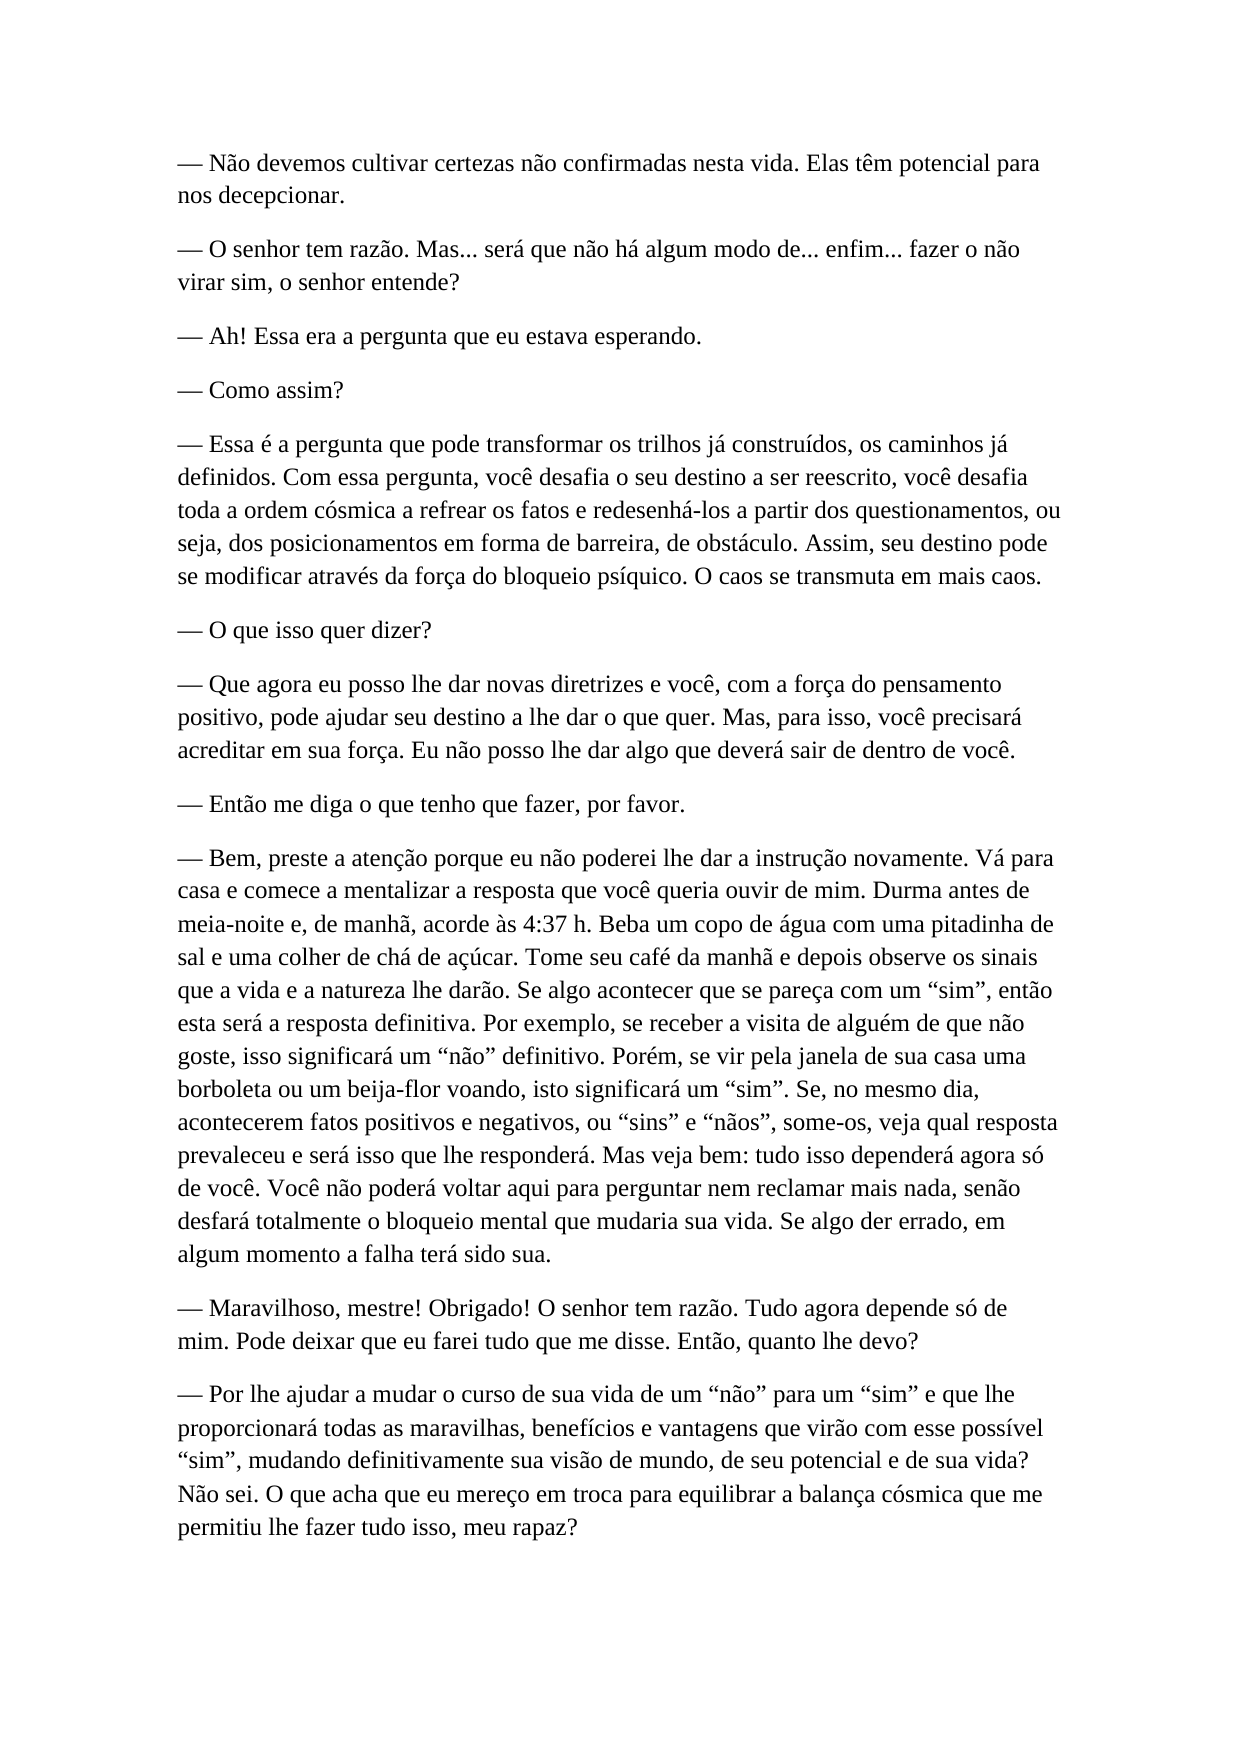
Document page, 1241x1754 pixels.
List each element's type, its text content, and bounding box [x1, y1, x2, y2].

text ― Que agora eu posso lhe dar novas diretrizes e você, com a força do pensamento positivo, pode ajudar seu destino a lhe dar o que quer. Mas, para isso, você precisará acreditar em sua força. Eu não posso lhe dar algo que deverá sair de dentro de você. [177, 669, 1063, 764]
text ― Essa é a pergunta que pode transformar os trilhos já construídos, os caminhos já definidos. Com essa pergunta, você desafia o seu destino a ser reescrito, você desafia toda a ordem cósmica a refrear os fatos e redesenhá-los a partir dos questionamentos, ou seja, dos posicionamentos em forma de barreira, de obstáculo. Assim, seu destino pode se modificar através da força do bloqueio psíquico. O caos se transmuta em mais caos. [177, 429, 1063, 590]
text ― Bem, preste a atenção porque eu não poderei lhe dar a instrução novamente. Vá para casa e comece a mentalizar a resposta que você queria ouvir de mim. Durma antes de meia-noite e, de manhã, acorde às 4:37 h. Beba um copo de água com uma pitadinha de sal e uma colher de chá de açúcar. Tome seu café da manhã e depois observe os sinais que a vida e a natureza lhe darão. Se algo acontecer que se pareça com um “sim”, então esta será a resposta definitiva. Por exemplo, se receber a visita de alguém de que não goste, isso significará um “não” definitivo. Porém, se vir pela janela de sua casa uma borboleta ou um beija-flor voando, isto significará um “sim”. Se, no mesmo dia, acontecerem fatos positivos e negativos, ou “sins” e “nãos”, some-os, veja qual resposta prevaleceu e será isso que lhe responderá. Mas veja bem: tudo isso dependerá agora só de você. Você não poderá voltar aqui para perguntar nem reclamar mais nada, senão desfará totalmente o bloqueio mental que mudaria sua vida. Se algo der errado, em algum momento a falha terá sido sua. [177, 843, 1063, 1268]
text ― Não devemos cultivar certezas não confirmadas nesta vida. Elas têm potencial para nos decepcionar. [177, 148, 1063, 209]
text ― Por lhe ajudar a mudar o curso de sua vida de um “não” para um “sim” e que lhe proporcionará todas as maravilhas, benefícios e vantagens que virão com esse possível “sim”, mudando definitivamente sua visão de mundo, de seu potencial e de sua vida? Não sei. O que acha que eu mereço em troca para equilibrar a balança cósmica que me permitiu lhe fazer tudo isso, meu rapaz? [177, 1379, 1063, 1540]
text ― Então me diga o que tenho que fazer, por favor. [177, 789, 1063, 817]
text ― Maravilhoso, mestre! Obrigado! O senhor tem razão. Tudo agora depende só de mim. Pode deixar que eu farei tudo que me disse. Então, quanto lhe devo? [177, 1293, 1063, 1354]
text ― Como assim? [177, 375, 1063, 404]
text ― Ah! Essa era a pergunta que eu estava esperando. [177, 321, 1063, 350]
text ― O que isso quer dizer? [177, 615, 1063, 644]
text ― O senhor tem razão. Mas... será que não há algum modo de... enfim... fazer o não virar sim, o senhor entende? [177, 234, 1063, 296]
